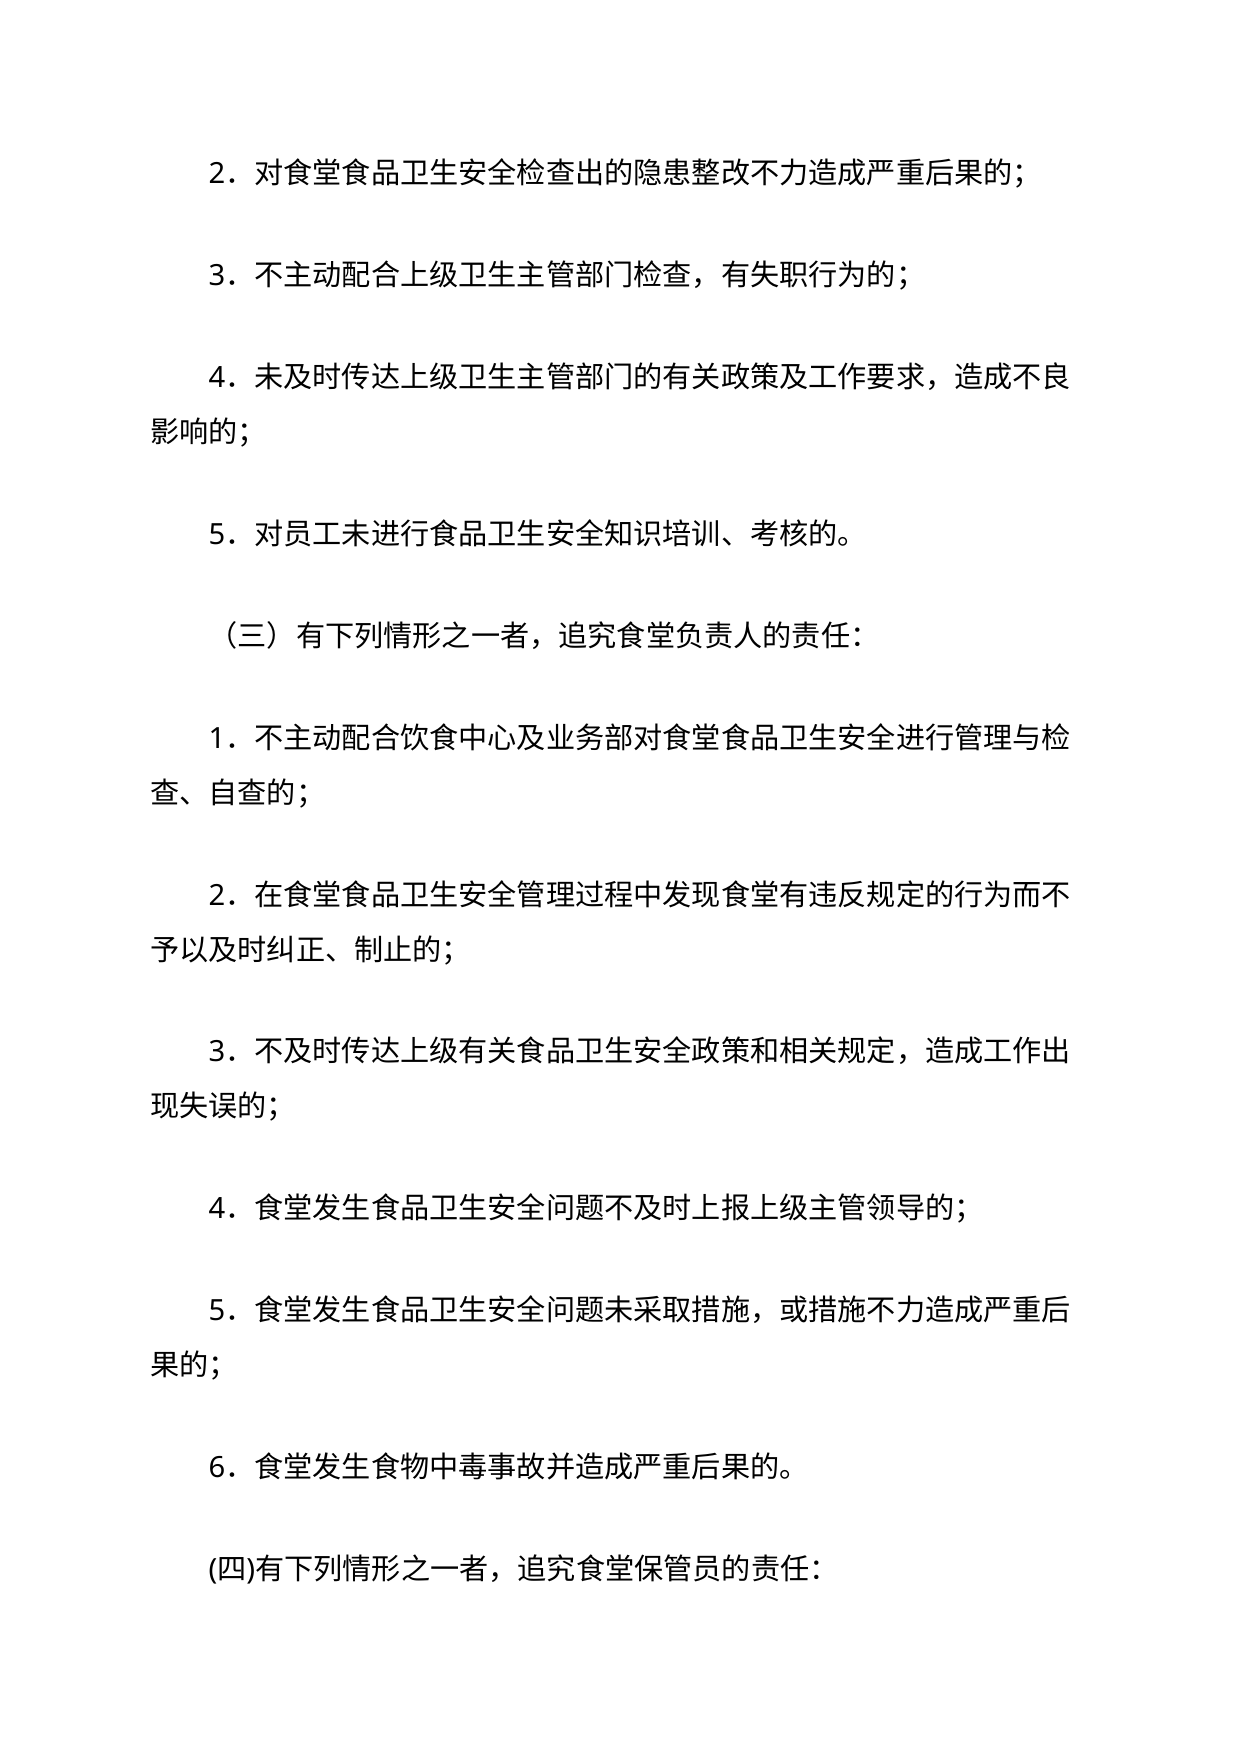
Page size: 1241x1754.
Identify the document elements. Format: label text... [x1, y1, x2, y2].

text (四)有下列情形之一者，追究食堂保管员的责任： [150, 1546, 1090, 1588]
text 4．食堂发生食品卫生安全问题不及时上报上级主管领导的； [150, 1185, 1090, 1227]
text 5．对员工未进行食品卫生安全知识培训、考核的。 [150, 511, 1090, 553]
text 3．不及时传达上级有关食品卫生安全政策和相关规定，造成工作出现失误的； [150, 1028, 1090, 1125]
text 6．食堂发生食物中毒事故并造成严重后果的。 [150, 1443, 1090, 1486]
text 3．不主动配合上级卫生主管部门检查，有失职行为的； [150, 252, 1090, 294]
text （三）有下列情形之一者，追究食堂负责人的责任： [150, 613, 1090, 655]
text 4．未及时传达上级卫生主管部门的有关政策及工作要求，造成不良影响的； [150, 354, 1090, 451]
text 2．在食堂食品卫生安全管理过程中发现食堂有违反规定的行为而不予以及时纠正、制止的； [150, 871, 1090, 968]
text 2．对食堂食品卫生安全检查出的隐患整改不力造成严重后果的； [150, 150, 1090, 192]
text 5．食堂发生食品卫生安全问题未采取措施，或措施不力造成严重后果的； [150, 1287, 1090, 1384]
text 1．不主动配合饮食中心及业务部对食堂食品卫生安全进行管理与检查、自查的； [150, 714, 1090, 812]
